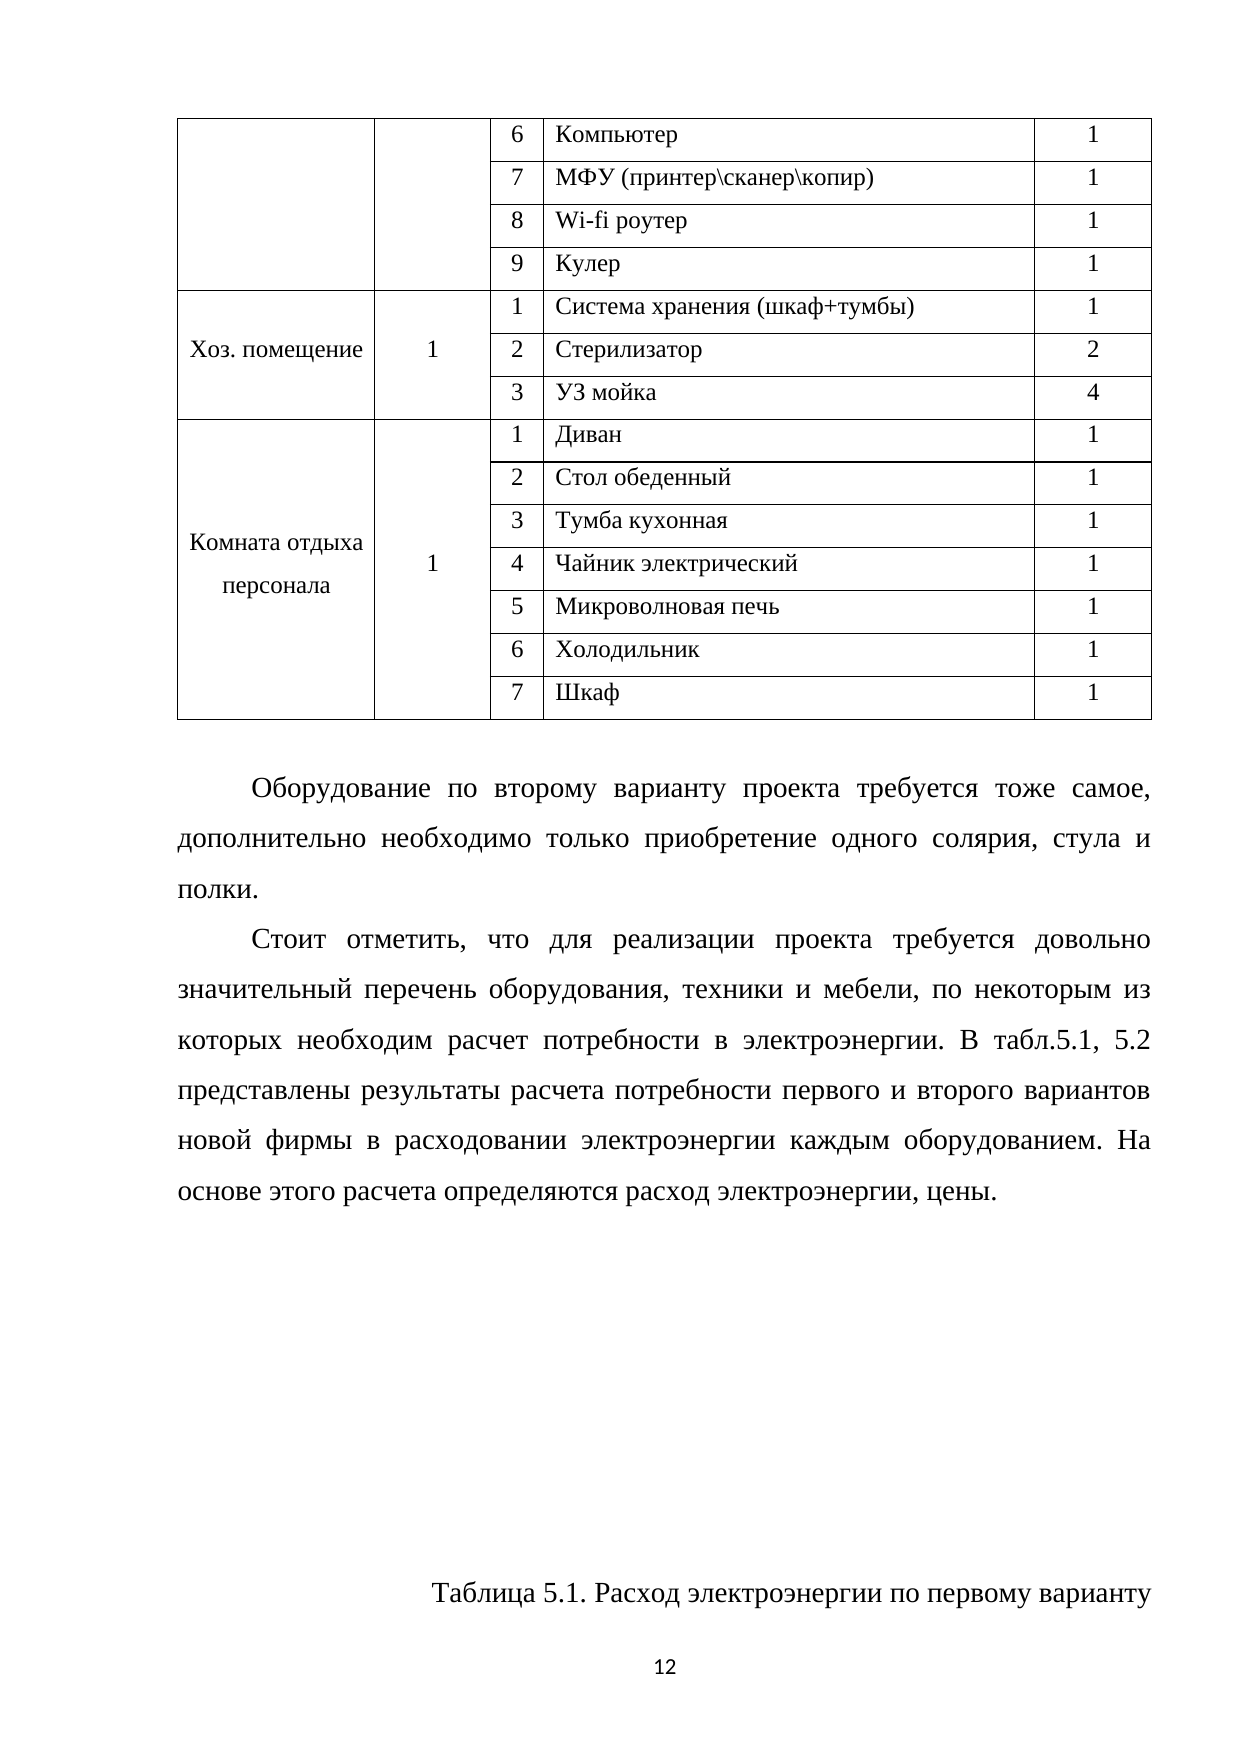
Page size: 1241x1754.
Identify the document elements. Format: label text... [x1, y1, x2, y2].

table_cell 2 [491, 334, 543, 376]
table_cell 6 [491, 634, 543, 676]
table_cell 1 [1035, 420, 1151, 461]
table_cell Стол обеденный [544, 463, 1034, 504]
table_cell 1 [1035, 463, 1151, 504]
table_cell 6 [491, 119, 543, 161]
table_cell Компьютер [544, 119, 1034, 161]
table_cell Стерилизатор [544, 334, 1034, 376]
table_cell Чайник электрический [544, 548, 1034, 590]
table_cell 1 [491, 291, 543, 333]
table_cell 7 [491, 162, 543, 204]
table_cell Микроволновая печь [544, 591, 1034, 633]
table_cell 7 [491, 677, 543, 719]
table_cell 1 [1035, 119, 1151, 161]
table_cell 1 [491, 420, 543, 461]
table_cell 4 [1035, 377, 1151, 418]
table_cell 1 [375, 291, 490, 418]
table_cell 5 [491, 591, 543, 633]
table_cell 1 [1035, 677, 1151, 719]
table_cell 3 [491, 377, 543, 418]
table_cell 4 [491, 548, 543, 590]
text Таблица 5.1. Расход электроэнергии по первому варианту [177, 1575, 1152, 1609]
table_cell 2 [1035, 334, 1151, 376]
table_cell Кулер [544, 248, 1034, 290]
table_cell Диван [544, 420, 1034, 461]
table_cell 8 [491, 205, 543, 247]
table_cell 1 [375, 420, 490, 719]
table_cell Тумба кухонная [544, 505, 1034, 547]
table_cell 1 [1035, 248, 1151, 290]
table_cell 2 [491, 463, 543, 504]
table_cell Шкаф [544, 677, 1034, 719]
text Оборудование по второму варианту проекта требуется тоже самое, дополнительно необходимо только приобретение одного солярия, стула и полки. [177, 770, 1152, 904]
table_cell 1 [1035, 162, 1151, 204]
table_cell 1 [1035, 205, 1151, 247]
table_cell 1 [1035, 591, 1151, 633]
table_cell 9 [491, 248, 543, 290]
table_cell 1 [1035, 291, 1151, 333]
table_cell 1 [1035, 634, 1151, 676]
text Стоит отметить, что для реализации проекта требуется довольно значительный перечень оборудования, техники и мебели, по некоторым из которых необходим расчет потребности в электроэнергии. В табл.5.1, 5.2 представлены результаты расчета потребности первого и второго вариантов новой фирмы в расходовании электроэнергии каждым оборудованием. На основе этого расчета определяются расход электроэнергии, цены. [177, 921, 1152, 1206]
table_cell 1 [1035, 505, 1151, 547]
table_cell Холодильник [544, 634, 1034, 676]
table_cell Система хранения (шкаф+тумбы) [544, 291, 1034, 333]
table_cell УЗ мойка [544, 377, 1034, 418]
table_cell МФУ (принтер\сканер\копир) [544, 162, 1034, 204]
table_cell Wi-fi роутер [544, 205, 1034, 247]
table_cell 3 [491, 505, 543, 547]
table_cell Комната отдыха персонала [178, 420, 374, 719]
table_cell 1 [1035, 548, 1151, 590]
table_cell Хоз. помещение [178, 291, 374, 418]
